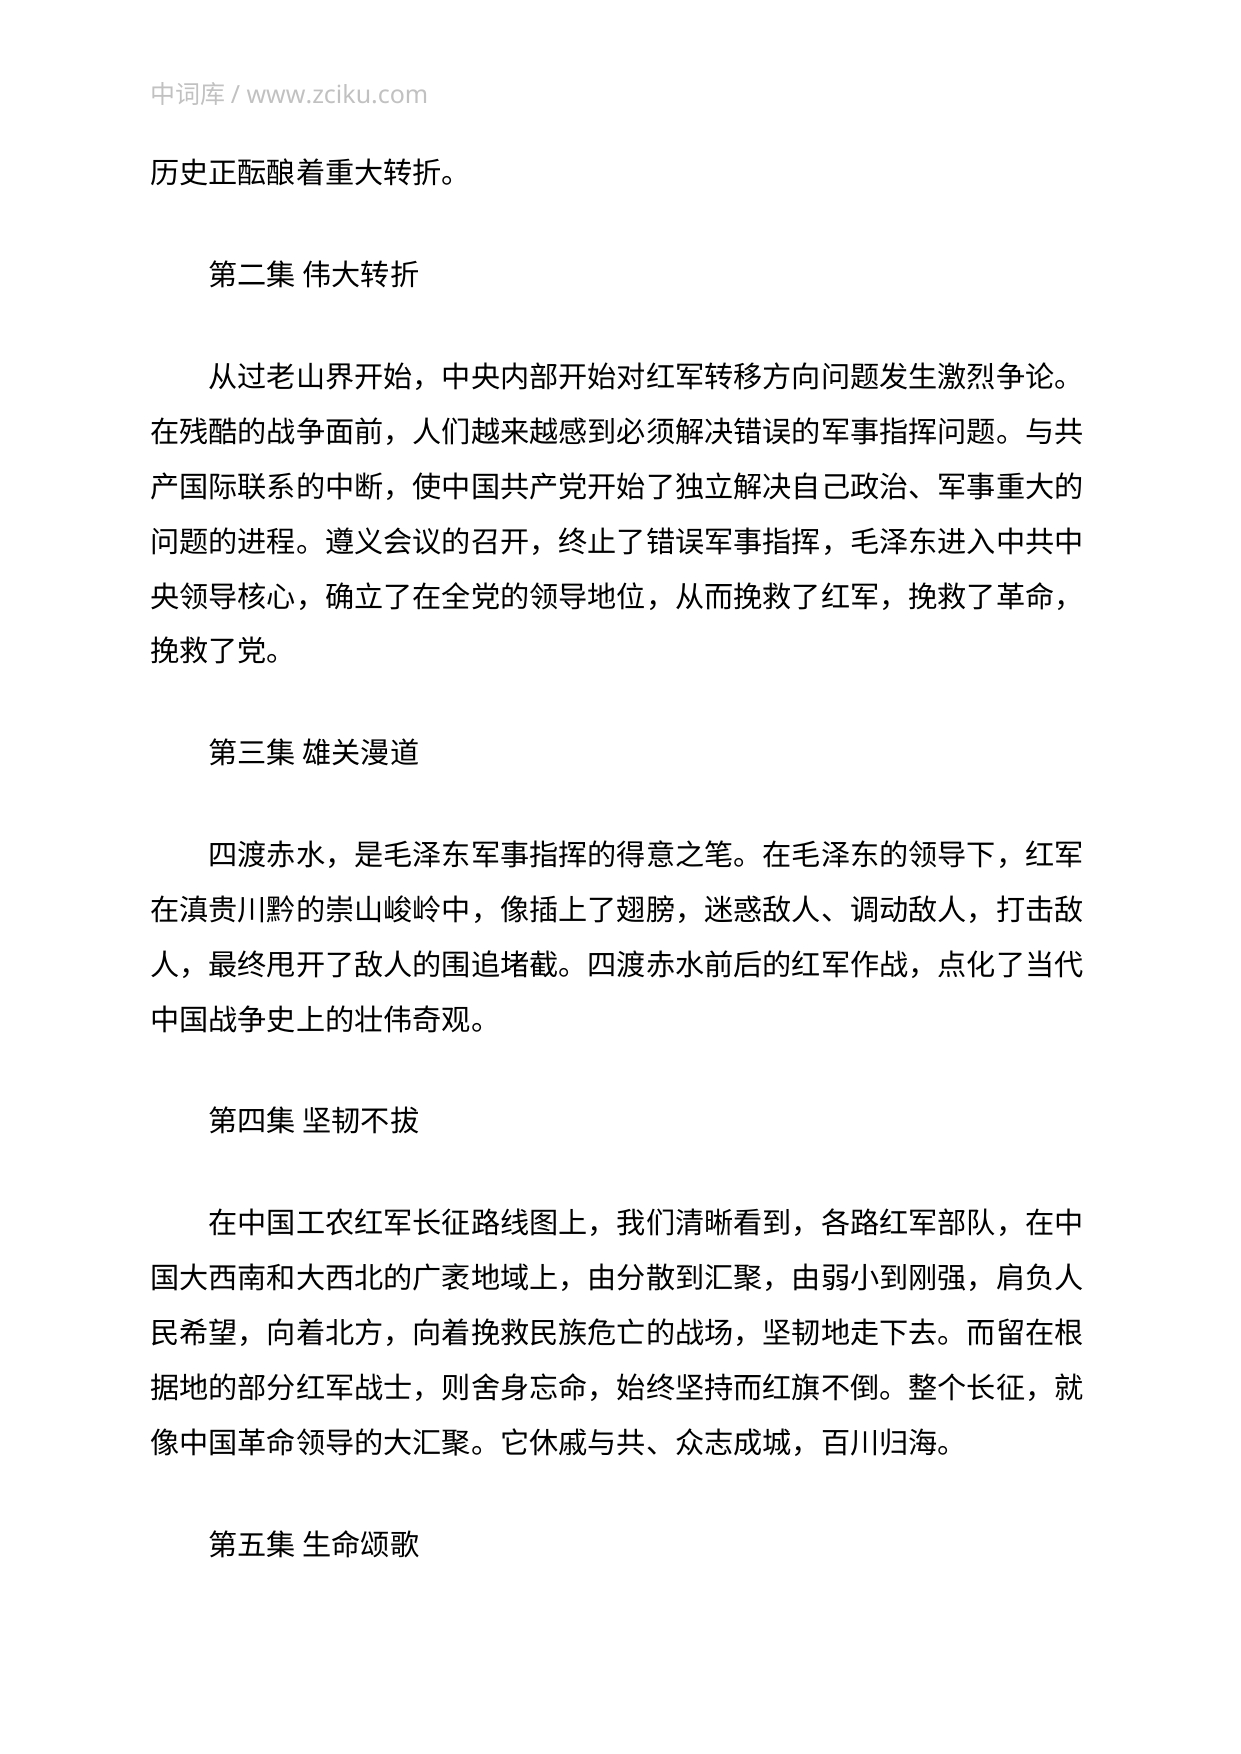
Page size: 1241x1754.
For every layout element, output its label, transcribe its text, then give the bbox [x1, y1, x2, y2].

text 第四集 坚韧不拔 [150, 1098, 1090, 1140]
text 四渡赤水，是毛泽东军事指挥的得意之笔。在毛泽东的领导下，红军在滇贵川黔的崇山峻岭中，像插上了翅膀，迷惑敌人、调动敌人，打击敌人，最终甩开了敌人的围追堵截。四渡赤水前后的红军作战，点化了当代中国战争史上的壮伟奇观。 [150, 832, 1090, 1038]
text 在中国工农红军长征路线图上，我们清晰看到，各路红军部队，在中国大西南和大西北的广袤地域上，由分散到汇聚，由弱小到刚强，肩负人民希望，向着北方，向着挽救民族危亡的战场，坚韧地走下去。而留在根据地的部分红军战士，则舍身忘命，始终坚持而红旗不倒。整个长征，就像中国革命领导的大汇聚。它休戚与共、众志成城，百川归海。 [150, 1200, 1090, 1462]
text 第三集 雄关漫道 [150, 730, 1090, 772]
text 第五集 生命颂歌 [150, 1521, 1090, 1563]
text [150, 150, 1090, 192]
text 从过老山界开始，中央内部开始对红军转移方向问题发生激烈争论。在残酷的战争面前，人们越来越感到必须解决错误的军事指挥问题。与共产国际联系的中断，使中国共产党开始了独立解决自己政治、军事重大的问题的进程。遵义会议的召开，终止了错误军事指挥，毛泽东进入中共中央领导核心，确立了在全党的领导地位，从而挽救了红军，挽救了革命，挽救了党。 [150, 353, 1090, 670]
text 第二集 伟大转折 [150, 252, 1090, 294]
